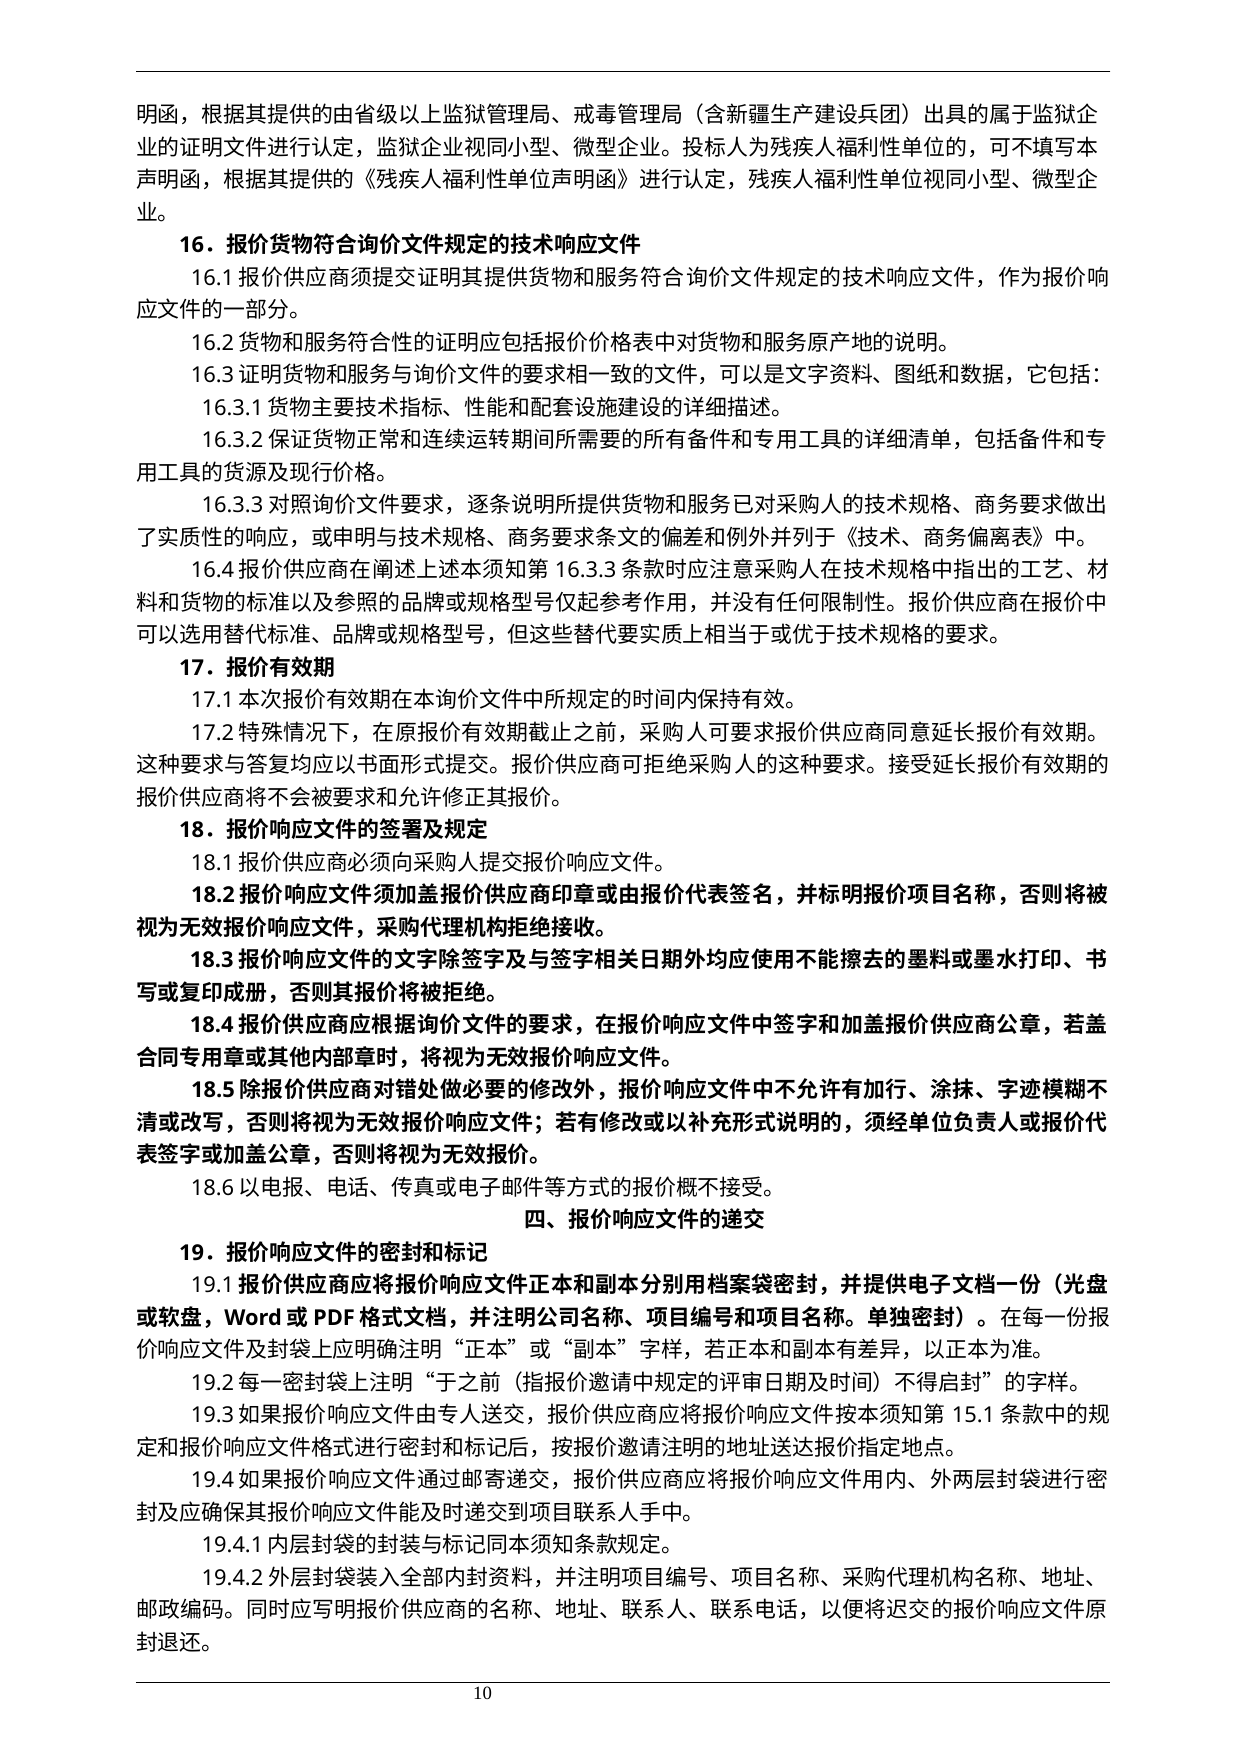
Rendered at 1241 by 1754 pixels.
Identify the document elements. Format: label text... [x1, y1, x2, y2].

text 16.1报价供应商须提交证明其提供货物和服务符合询价文件规定的技术响应文件，作为报价响应文件的一部分。 [136, 259, 1110, 324]
text 16．报价货物符合询价文件规定的技术响应文件 [136, 227, 1110, 259]
text 16.3.1货物主要技术指标、性能和配套设施建设的详细描述。 [136, 389, 1110, 422]
text 19.2每一密封袋上注明“于之前（指报价邀请中规定的评审日期及时间）不得启封”的字样。 [136, 1364, 1110, 1397]
text 17.2特殊情况下，在原报价有效期截止之前，采购人可要求报价供应商同意延长报价有效期。这种要求与答复均应以书面形式提交。报价供应商可拒绝采购人的这种要求。接受延长报价有效期的报价供应商将不会被要求和允许修正其报价。 [136, 714, 1110, 812]
text 19．报价响应文件的密封和标记 [136, 1234, 1110, 1267]
text 18.2报价响应文件须加盖报价供应商印章或由报价代表签名，并标明报价项目名称，否则将被视为无效报价响应文件，采购代理机构拒绝接收。 [136, 877, 1110, 942]
text 17.1本次报价有效期在本询价文件中所规定的时间内保持有效。 [136, 682, 1110, 714]
text 16.3.2保证货物正常和连续运转期间所需要的所有备件和专用工具的详细清单，包括备件和专用工具的货源及现行价格。 [136, 422, 1110, 487]
text 19.4如果报价响应文件通过邮寄递交，报价供应商应将报价响应文件用内、外两层封袋进行密封及应确保其报价响应文件能及时递交到项目联系人手中。 [136, 1462, 1110, 1527]
text 16.2货物和服务符合性的证明应包括报价价格表中对货物和服务原产地的说明。 [136, 324, 1110, 357]
text 19.1报价供应商应将报价响应文件正本和副本分别用档案袋密封，并提供电子文档一份（光盘或软盘，Word或PDF格式文档，并注明公司名称、项目编号和项目名称。单独密封）。在每一份报价响应文件及封袋上应明确注明“正本”或“副本”字样，若正本和副本有差异，以正本为准。 [136, 1267, 1110, 1364]
text 18.6以电报、电话、传真或电子邮件等方式的报价概不接受。 [136, 1169, 1110, 1202]
text 19.4.2外层封袋装入全部内封资料，并注明项目编号、项目名称、采购代理机构名称、地址、邮政编码。同时应写明报价供应商的名称、地址、联系人、联系电话，以便将迟交的报价响应文件原封退还。 [136, 1559, 1110, 1657]
text 16.3证明货物和服务与询价文件的要求相一致的文件，可以是文字资料、图纸和数据，它包括： [136, 357, 1110, 389]
text 18．报价响应文件的签署及规定 [136, 812, 1110, 844]
text 18.5除报价供应商对错处做必要的修改外，报价响应文件中不允许有加行、涂抹、字迹模糊不清或改写，否则将视为无效报价响应文件；若有修改或以补充形式说明的，须经单位负责人或报价代表签字或加盖公章，否则将视为无效报价。 [136, 1072, 1110, 1169]
text 18.3报价响应文件的文字除签字及与签字相关日期外均应使用不能擦去的墨料或墨水打印、书写或复印成册，否则其报价将被拒绝。 [136, 942, 1110, 1007]
text 四、报价响应文件的递交 [136, 1202, 1110, 1234]
text 18.1报价供应商必须向采购人提交报价响应文件。 [136, 844, 1110, 877]
text 19.3如果报价响应文件由专人送交，报价供应商应将报价响应文件按本须知第15.1条款中的规定和报价响应文件格式进行密封和标记后，按报价邀请注明的地址送达报价指定地点。 [136, 1397, 1110, 1462]
text 16.4报价供应商在阐述上述本须知第16.3.3条款时应注意采购人在技术规格中指出的工艺、材料和货物的标准以及参照的品牌或规格型号仅起参考作用，并没有任何限制性。报价供应商在报价中可以选用替代标准、品牌或规格型号，但这些替代要实质上相当于或优于技术规格的要求。 [136, 552, 1110, 649]
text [136, 97, 1110, 227]
text 16.3.3对照询价文件要求，逐条说明所提供货物和服务已对采购人的技术规格、商务要求做出了实质性的响应，或申明与技术规格、商务要求条文的偏差和例外并列于《技术、商务偏离表》中。 [136, 487, 1110, 552]
text 18.4报价供应商应根据询价文件的要求，在报价响应文件中签字和加盖报价供应商公章，若盖合同专用章或其他内部章时，将视为无效报价响应文件。 [136, 1007, 1110, 1072]
text 19.4.1内层封袋的封装与标记同本须知条款规定。 [136, 1527, 1110, 1559]
text 17．报价有效期 [136, 649, 1110, 682]
